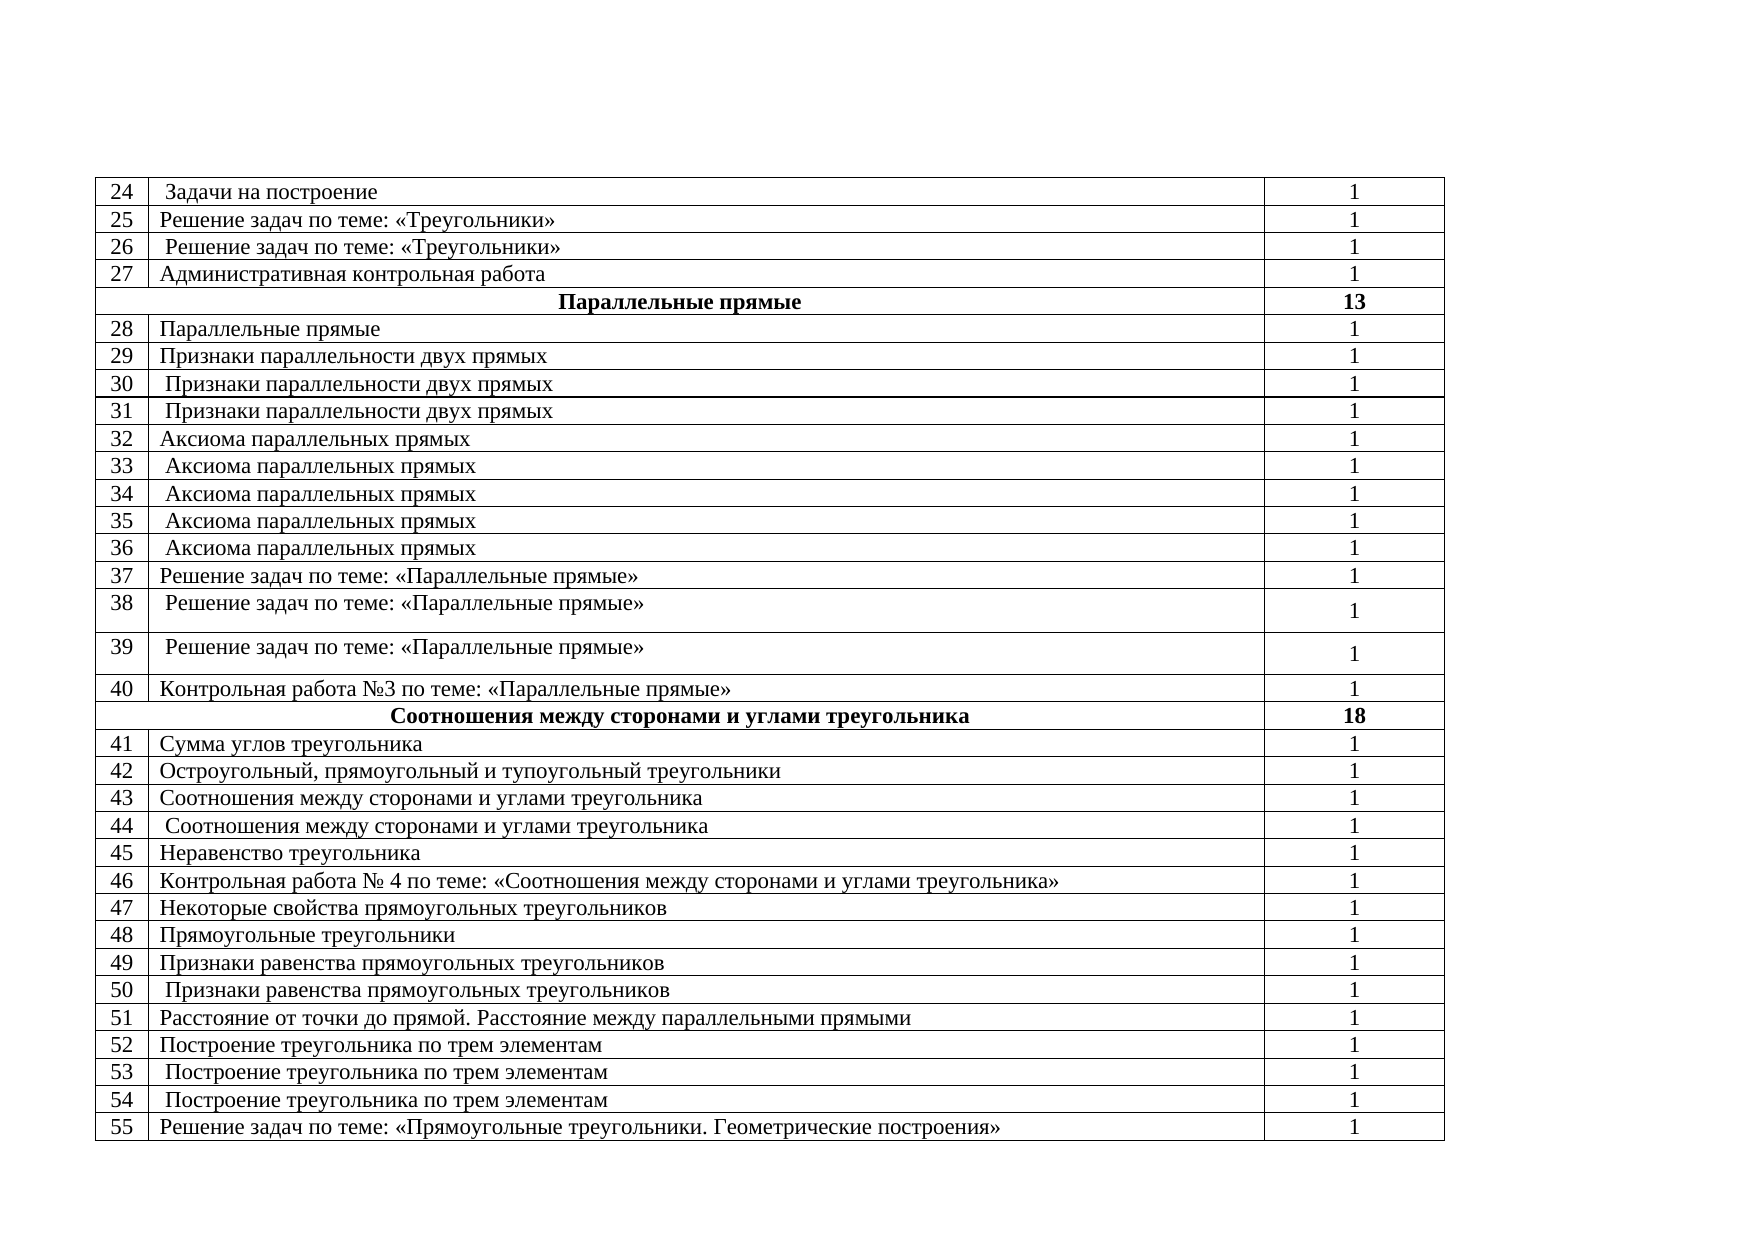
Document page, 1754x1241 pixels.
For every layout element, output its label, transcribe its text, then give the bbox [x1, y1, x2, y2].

table_cell Аксиома параллельных прямых [149, 507, 1264, 533]
table_cell 1 [1265, 589, 1444, 632]
table_cell 1 [1265, 370, 1444, 396]
table_cell 38 [96, 589, 148, 632]
table_cell 1 [1265, 206, 1444, 232]
table_cell 52 [96, 1031, 148, 1057]
table_cell Признаки параллельности двух прямых [149, 370, 1264, 396]
table_cell 46 [96, 867, 148, 893]
table_cell 27 [96, 260, 148, 287]
table_cell Неравенство треугольника [149, 839, 1264, 866]
table_cell 48 [96, 921, 148, 948]
table_cell 1 [1265, 839, 1444, 866]
table_cell Решение задач по теме: «Треугольники» [149, 233, 1264, 259]
table_cell 24 [96, 178, 148, 204]
table_cell 26 [96, 233, 148, 259]
table_cell Построение треугольника по трем элементам [149, 1086, 1264, 1112]
table_cell 54 [96, 1086, 148, 1112]
table_cell 33 [96, 452, 148, 478]
table_cell 55 [96, 1113, 148, 1139]
table_cell 1 [1265, 812, 1444, 838]
table_cell 1 [1265, 867, 1444, 893]
table_cell 1 [1265, 233, 1444, 259]
table_cell 51 [96, 1004, 148, 1030]
table_cell 1 [1265, 507, 1444, 533]
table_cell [149, 1113, 1264, 1139]
table_cell 1 [1265, 534, 1444, 561]
table_cell 1 [1265, 425, 1444, 451]
table_cell 25 [96, 206, 148, 232]
table_cell 1 [1265, 1059, 1444, 1085]
table_cell Признаки параллельности двух прямых [149, 398, 1264, 424]
table_cell Решение задач по теме: «Параллельные прямые» [149, 562, 1264, 588]
table_cell 53 [96, 1059, 148, 1085]
table_cell 32 [96, 425, 148, 451]
table_cell 1 [1265, 675, 1444, 701]
table_cell 44 [96, 812, 148, 838]
table_cell 1 [1265, 398, 1444, 424]
table_cell 34 [96, 480, 148, 506]
table_cell 47 [96, 894, 148, 920]
table_cell Построение треугольника по трем элементам [149, 1031, 1264, 1057]
table_cell Построение треугольника по трем элементам [149, 1059, 1264, 1085]
table_cell Признаки параллельности двух прямых [149, 343, 1264, 369]
table_cell 1 [1265, 178, 1444, 204]
table_cell Соотношения между сторонами и углами треугольника [149, 785, 1264, 811]
table_cell 1 [1265, 633, 1444, 674]
table_cell 43 [96, 785, 148, 811]
table_cell Соотношения между сторонами и углами треугольника [96, 702, 1264, 729]
table_cell 35 [96, 507, 148, 533]
table_cell 1 [1265, 343, 1444, 369]
table_cell Прямоугольные треугольники [149, 921, 1264, 948]
table_cell 1 [1265, 1031, 1444, 1057]
table_cell 18 [1265, 702, 1444, 729]
table_cell 50 [96, 976, 148, 1003]
table_cell 1 [1265, 1086, 1444, 1112]
table_cell 31 [96, 398, 148, 424]
table_cell 28 [96, 315, 148, 342]
table_cell Остроугольный, прямоугольный и тупоугольный треугольники [149, 757, 1264, 783]
table_cell 1 [1265, 1113, 1444, 1139]
table_cell 1 [1265, 260, 1444, 287]
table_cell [149, 178, 1264, 204]
table_cell 13 [1265, 288, 1444, 314]
table_cell 45 [96, 839, 148, 866]
table_cell Решение задач по теме: «Параллельные прямые» [149, 589, 1264, 632]
table_cell Признаки равенства прямоугольных треугольников [149, 949, 1264, 975]
table_cell Административная контрольная работа [149, 260, 1264, 287]
table_cell 1 [1265, 1004, 1444, 1030]
table_cell 39 [96, 633, 148, 674]
table_cell 49 [96, 949, 148, 975]
table_cell Аксиома параллельных прямых [149, 534, 1264, 561]
table_cell 1 [1265, 730, 1444, 756]
table_cell 41 [96, 730, 148, 756]
table_cell Решение задач по теме: «Треугольники» [149, 206, 1264, 232]
table_cell Решение задач по теме: «Параллельные прямые» [149, 633, 1264, 674]
table_cell 1 [1265, 976, 1444, 1003]
table_cell Аксиома параллельных прямых [149, 480, 1264, 506]
table_cell 40 [96, 675, 148, 701]
table_cell 30 [96, 370, 148, 396]
table_cell Некоторые свойства прямоугольных треугольников [149, 894, 1264, 920]
table_cell 1 [1265, 315, 1444, 342]
table_cell Контрольная работа № 4 по теме: «Соотношения между сторонами и углами треугольника» [149, 867, 1264, 893]
table_cell 1 [1265, 480, 1444, 506]
table_cell Расстояние от точки до прямой. Расстояние между параллельными прямыми [149, 1004, 1264, 1030]
table_cell 42 [96, 757, 148, 783]
table_cell 1 [1265, 785, 1444, 811]
table_cell Соотношения между сторонами и углами треугольника [149, 812, 1264, 838]
table_cell Аксиома параллельных прямых [149, 452, 1264, 478]
table_cell 37 [96, 562, 148, 588]
table_cell Сумма углов треугольника [149, 730, 1264, 756]
table_cell 1 [1265, 894, 1444, 920]
table_cell Параллельные прямые [96, 288, 1264, 314]
table_cell 29 [96, 343, 148, 369]
table_cell 36 [96, 534, 148, 561]
table_cell Признаки равенства прямоугольных треугольников [149, 976, 1264, 1003]
table_cell 1 [1265, 921, 1444, 948]
table_cell Параллельные прямые [149, 315, 1264, 342]
table_cell Аксиома параллельных прямых [149, 425, 1264, 451]
table_cell Контрольная работа №3 по теме: «Параллельные прямые» [149, 675, 1264, 701]
table_cell 1 [1265, 452, 1444, 478]
table_cell 1 [1265, 562, 1444, 588]
table_cell 1 [1265, 949, 1444, 975]
table_cell 1 [1265, 757, 1444, 783]
